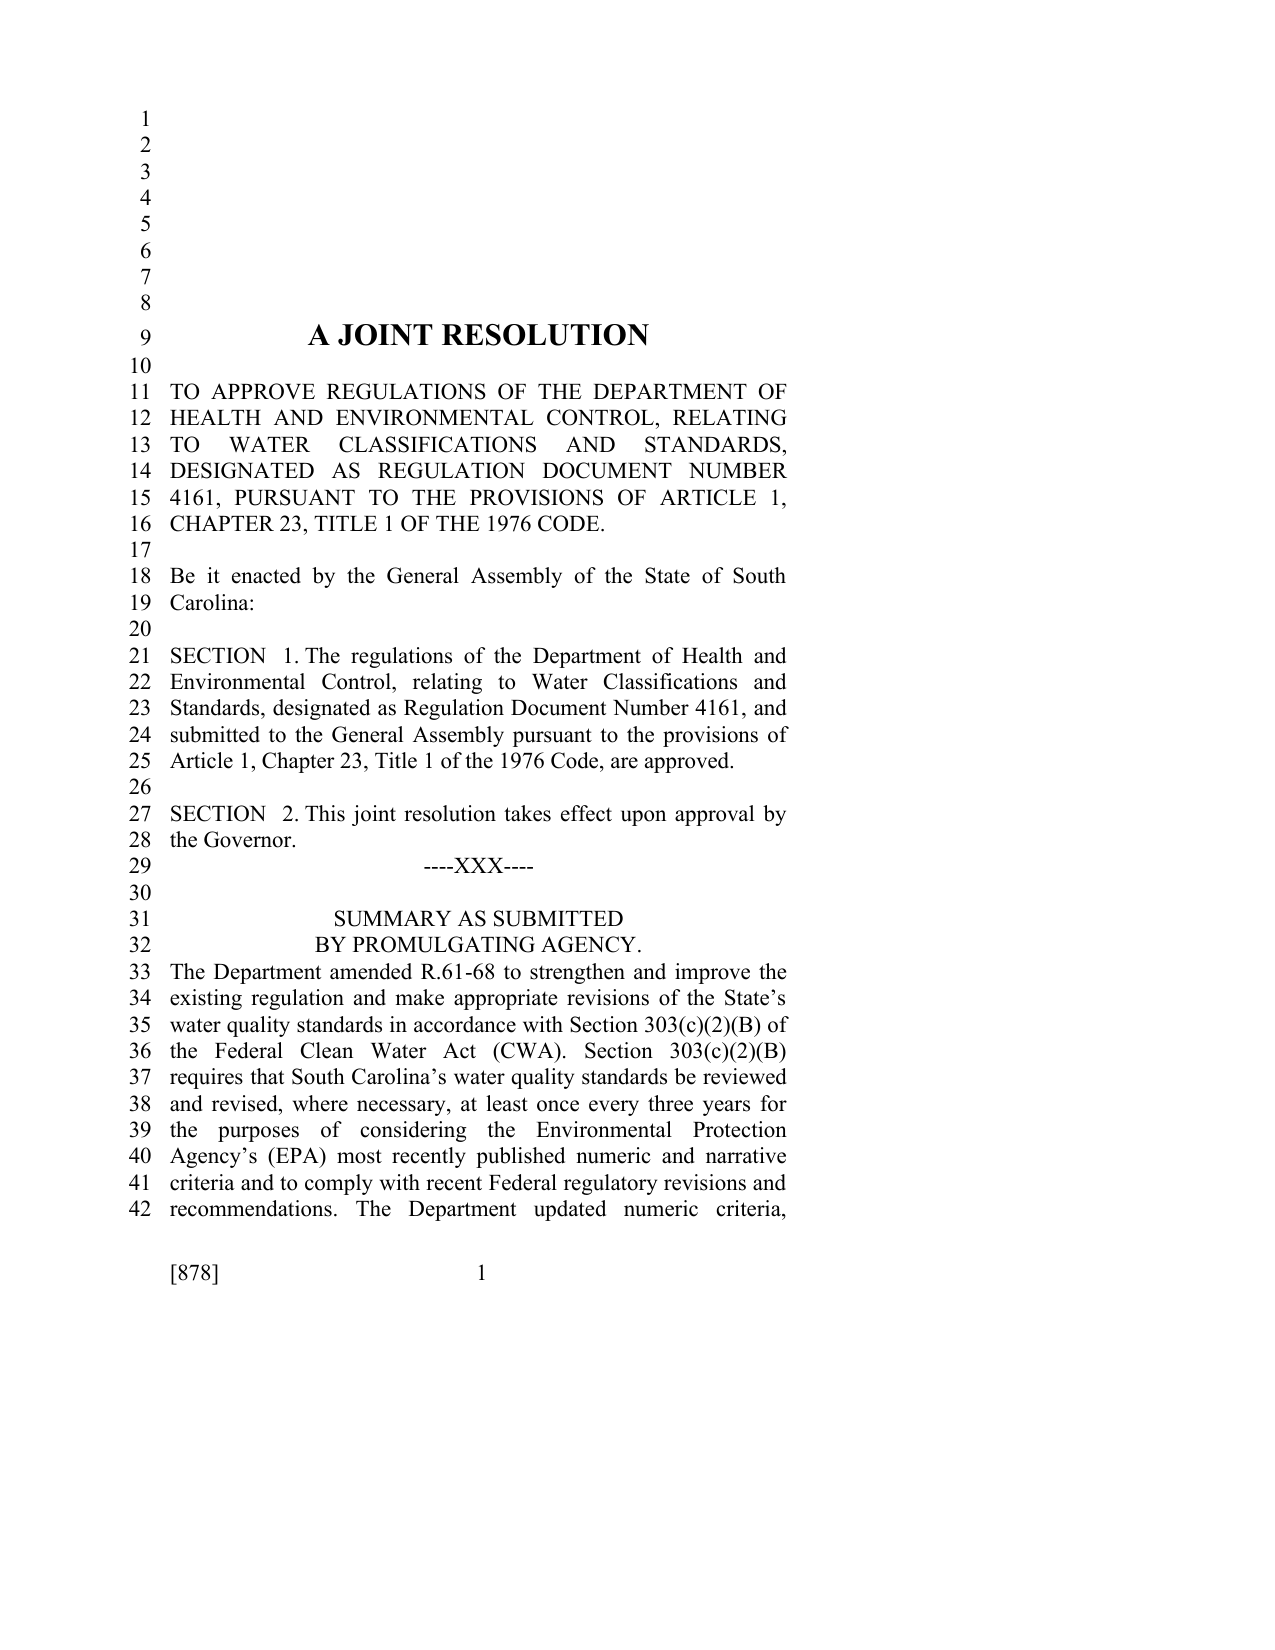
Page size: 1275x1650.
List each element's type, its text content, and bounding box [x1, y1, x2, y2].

text ----XXX---- [169, 852, 787, 879]
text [169, 958, 787, 1221]
text SECTION 1. The regulations of the Department of Health and Environmental Control, relating to Water Classifications and Standards, designated as Regulation Document Number 4161, and submitted to the General Assembly pursuant to the provisions of Article 1, Chapter 23, Title 1 of the 1976 Code, are approved. [169, 642, 787, 773]
text BY PROMULGATING AGENCY. [169, 932, 787, 958]
text TO APPROVE REGULATIONS OF THE DEPARTMENT OF HEALTH AND ENVIRONMENTAL CONTROL, RELATING TO WATER CLASSIFICATIONS AND STANDARDS, DESIGNATED AS REGULATION DOCUMENT NUMBER 4161, PURSUANT TO THE PROVISIONS OF ARTICLE 1, CHAPTER 23, TITLE 1 OF THE 1976 CODE. [169, 378, 787, 536]
text SUMMARY AS SUBMITTED [169, 905, 787, 932]
text SECTION 2. This joint resolution takes effect upon approval by the Governor. [169, 800, 787, 852]
text Be it enacted by the General Assembly of the State of South Carolina: [169, 563, 787, 615]
text A JOINT RESOLUTION [169, 316, 787, 352]
